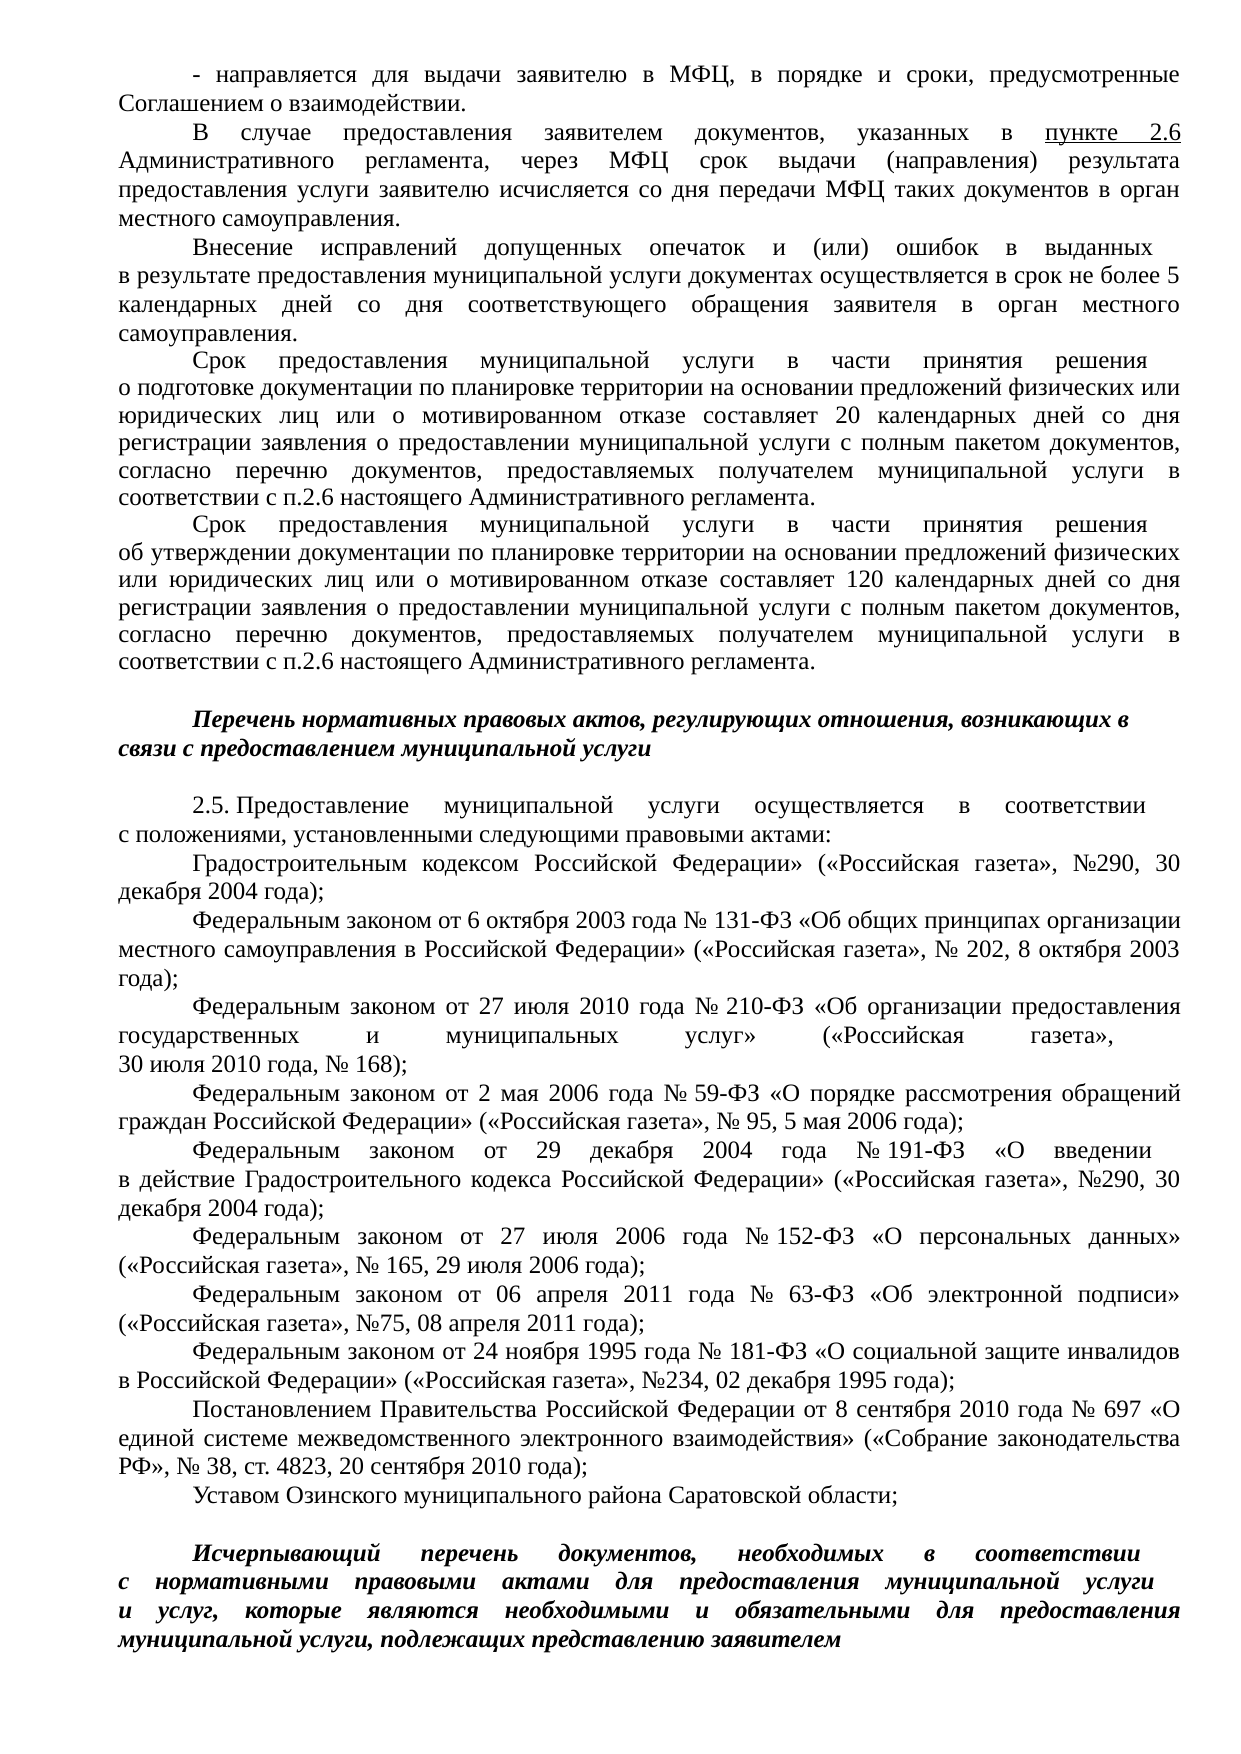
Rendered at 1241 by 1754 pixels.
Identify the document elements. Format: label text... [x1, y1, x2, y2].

text Федеральным законом от 2 мая 2006 года № 59-ФЗ «О порядке рассмотрения обращений граждан Российской Федерации» («Российская газета», № 95, 5 мая 2006 года); [118, 1078, 1181, 1135]
text Уставом Озинского муниципального района Саратовской области; [118, 1480, 1181, 1509]
text Федеральным законом от 27 июля 2010 года № 210-ФЗ «Об организации предоставления государственных и муниципальных услуг» («Российская газета», 30 июля 2010 года, № 168); [118, 991, 1181, 1078]
text Федеральным законом от 6 октября 2003 года № 131-Ф3 «Об общих принципах организации местного самоуправления в Российской Федерации» («Российская газета», № 202, 8 октября 2003 года); [118, 905, 1181, 991]
text В случае предоставления заявителем документов, указанных в пункте 2.6 Административного регламента, через МФЦ срок выдачи (направления) результата предоставления услуги заявителю исчисляется со дня передачи МФЦ таких документов в орган местного самоуправления. [118, 117, 1181, 232]
text Федеральным законом от 29 декабря 2004 года № 191-ФЗ «О введении в действие Градостроительного кодекса Российской Федерации» («Российская газета», №290, 30 декабря 2004 года); [118, 1135, 1181, 1221]
text Перечень нормативных правовых актов, регулирующих отношения, возникающих в связи с предоставлением муниципальной услуги [118, 704, 1181, 761]
text Срок предоставления муниципальной услуги в части принятия решения о подготовке документации по планировке территории на основании предложений физических или юридических лиц или о мотивированном отказе составляет 20 календарных дней со дня регистрации заявления о предоставлении муниципальной услуги с полным пакетом документов, согласно перечню документов, предоставляемых получателем муниципальной услуги в соответствии с п.2.6 настоящего Административного регламента. [118, 347, 1181, 511]
text Исчерпывающий перечень документов, необходимых в соответствии с нормативными правовыми актами для предоставления муниципальной услуги и услуг, которые являются необходимыми и обязательными для предоставления муниципальной услуги, подлежащих представлению заявителем [118, 1538, 1181, 1653]
text Федеральным законом от 24 ноября 1995 года № 181-ФЗ «О социальной защите инвалидов в Российской Федерации» («Российская газета», №234, 02 декабря 1995 года); [118, 1336, 1181, 1394]
text Постановлением Правительства Российской Федерации от 8 сентября 2010 года № 697 «О единой системе межведомственного электронного взаимодействия» («Собрание законодательства РФ», № 38, ст. 4823, 20 сентября 2010 года); [118, 1394, 1181, 1480]
text Федеральным законом от 27 июля 2006 года № 152-ФЗ «О персональных данных» («Российская газета», № 165, 29 июля 2006 года); [118, 1221, 1181, 1279]
text Внесение исправлений допущенных опечаток и (или) ошибок в выданных в результате предоставления муниципальной услуги документах осуществляется в срок не более 5 календарных дней со дня соответствующего обращения заявителя в орган местного самоуправления. [118, 232, 1181, 347]
text Градостроительным кодексом Российской Федерации» («Российская газета», №290, 30 декабря 2004 года); [118, 848, 1181, 905]
text - направляется для выдачи заявителю в МФЦ, в порядке и сроки, предусмотренные Соглашением о взаимодействии. [118, 59, 1181, 117]
text Федеральным законом от 06 апреля 2011 года № 63-ФЗ «Об электронной подписи» («Российская газета», №75, 08 апреля 2011 года); [118, 1279, 1181, 1336]
text 2.5. Предоставление муниципальной услуги осуществляется в соответствии с положениями, установленными следующими правовыми актами: [118, 790, 1181, 848]
text Срок предоставления муниципальной услуги в части принятия решения об утверждении документации по планировке территории на основании предложений физических или юридических лиц или о мотивированном отказе составляет 120 календарных дней со дня регистрации заявления о предоставлении муниципальной услуги с полным пакетом документов, согласно перечню документов, предоставляемых получателем муниципальной услуги в соответствии с п.2.6 настоящего Административного регламента. [118, 511, 1181, 675]
